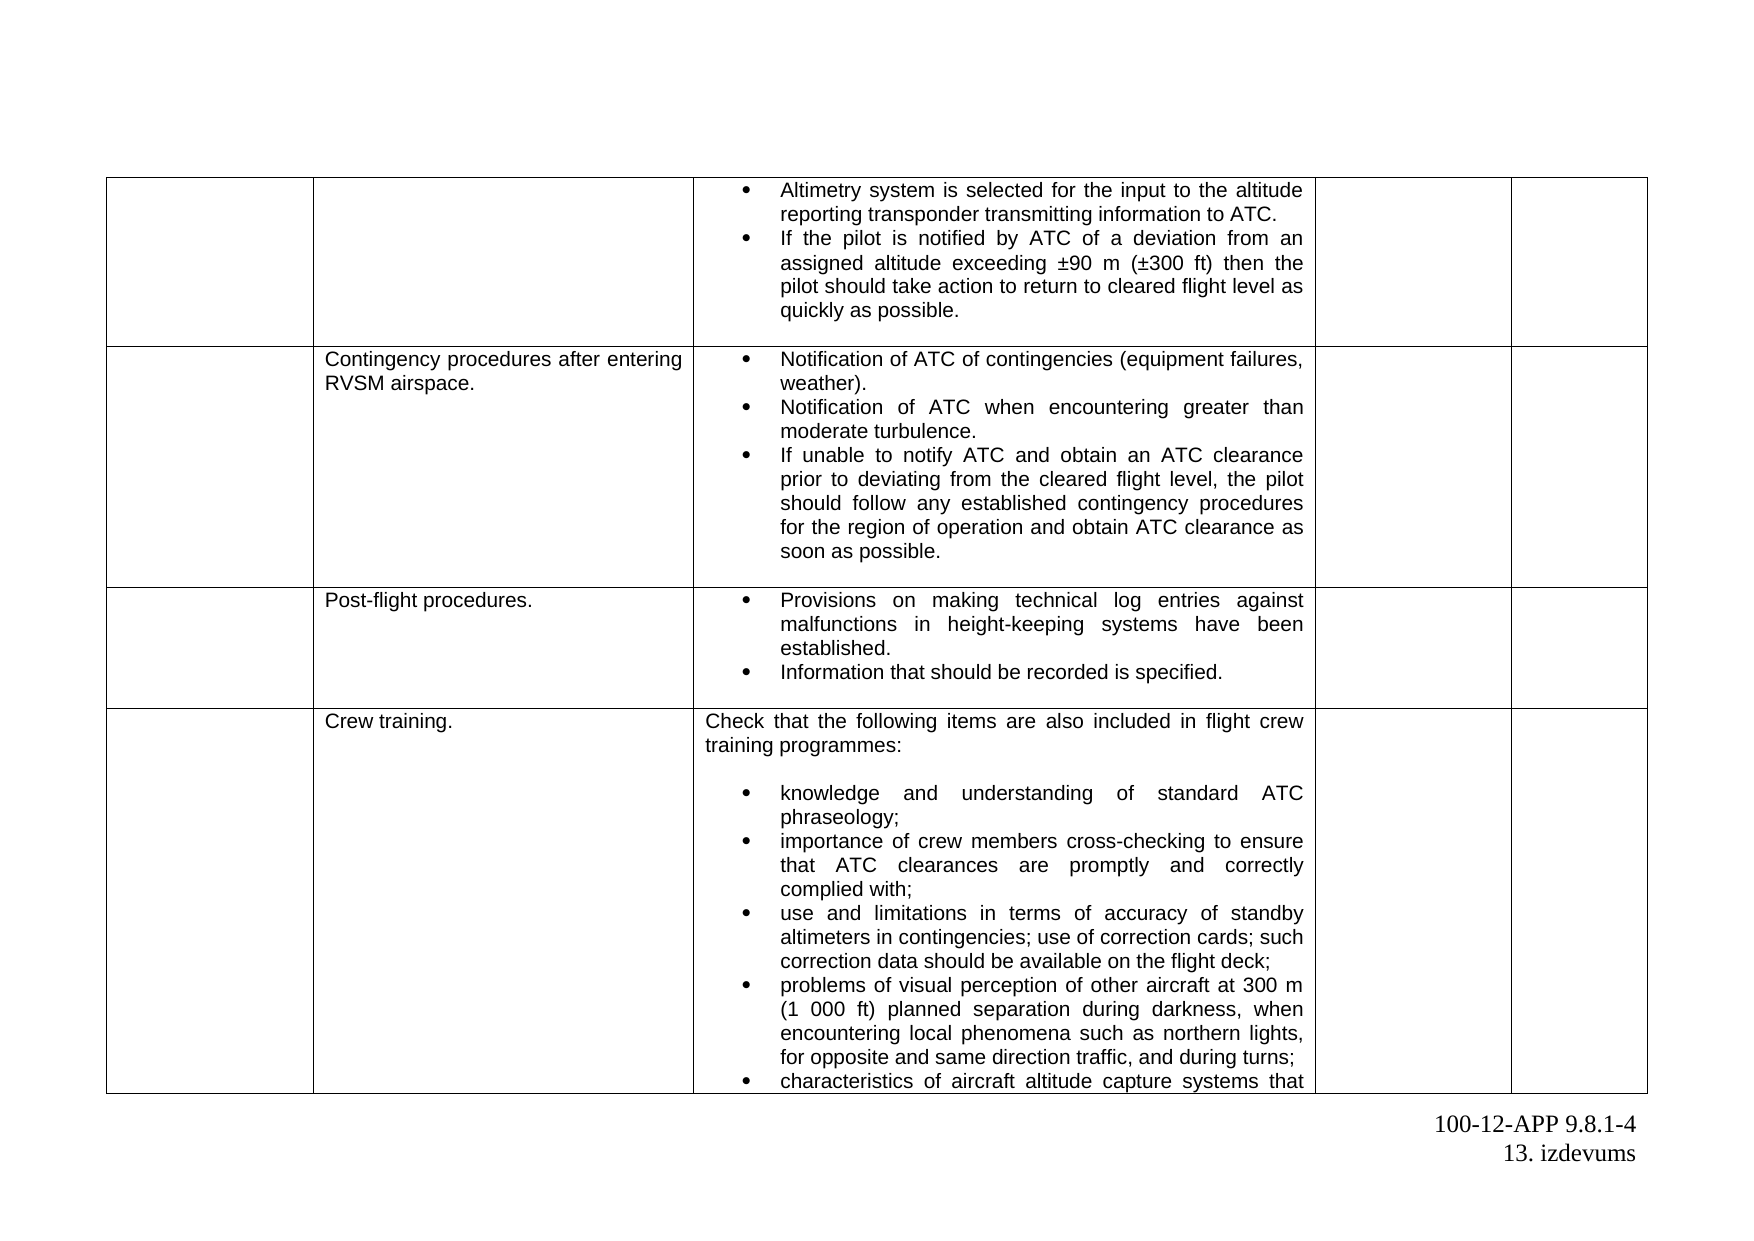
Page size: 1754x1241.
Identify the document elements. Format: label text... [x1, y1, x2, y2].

table_cell [107, 588, 313, 708]
table_cell Contingency procedures after entering RVSM airspace. [314, 347, 693, 587]
table_cell [107, 347, 313, 587]
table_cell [314, 178, 693, 346]
table_cell Crew training. [314, 709, 693, 1093]
table_cell Provisions on making technical log entries against malfunctions in height-keeping systems have been established. Information that should be recorded is specified. [694, 588, 1315, 708]
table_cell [694, 709, 1315, 1093]
table_cell [1316, 588, 1511, 708]
table_cell [107, 178, 313, 346]
table_cell [1316, 178, 1511, 346]
table_cell [107, 709, 313, 1093]
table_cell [694, 178, 1315, 346]
table_cell [1316, 709, 1511, 1093]
table_cell [1512, 588, 1647, 708]
table_cell Post-flight procedures. [314, 588, 693, 708]
table_cell [1316, 347, 1511, 587]
table_cell Notification of ATC of contingencies (equipment failures, weather). Notification of ATC when encountering greater than moderate turbulence. If unable to notify ATC and obtain an ATC clearance prior to deviating from the cleared flight level, the pilot should follow any established contingency procedures for the region of operation and obtain ATC clearance as soon as possible. [694, 347, 1315, 587]
table_cell [1512, 709, 1647, 1093]
table_cell [1512, 347, 1647, 587]
table_cell [1512, 178, 1647, 346]
